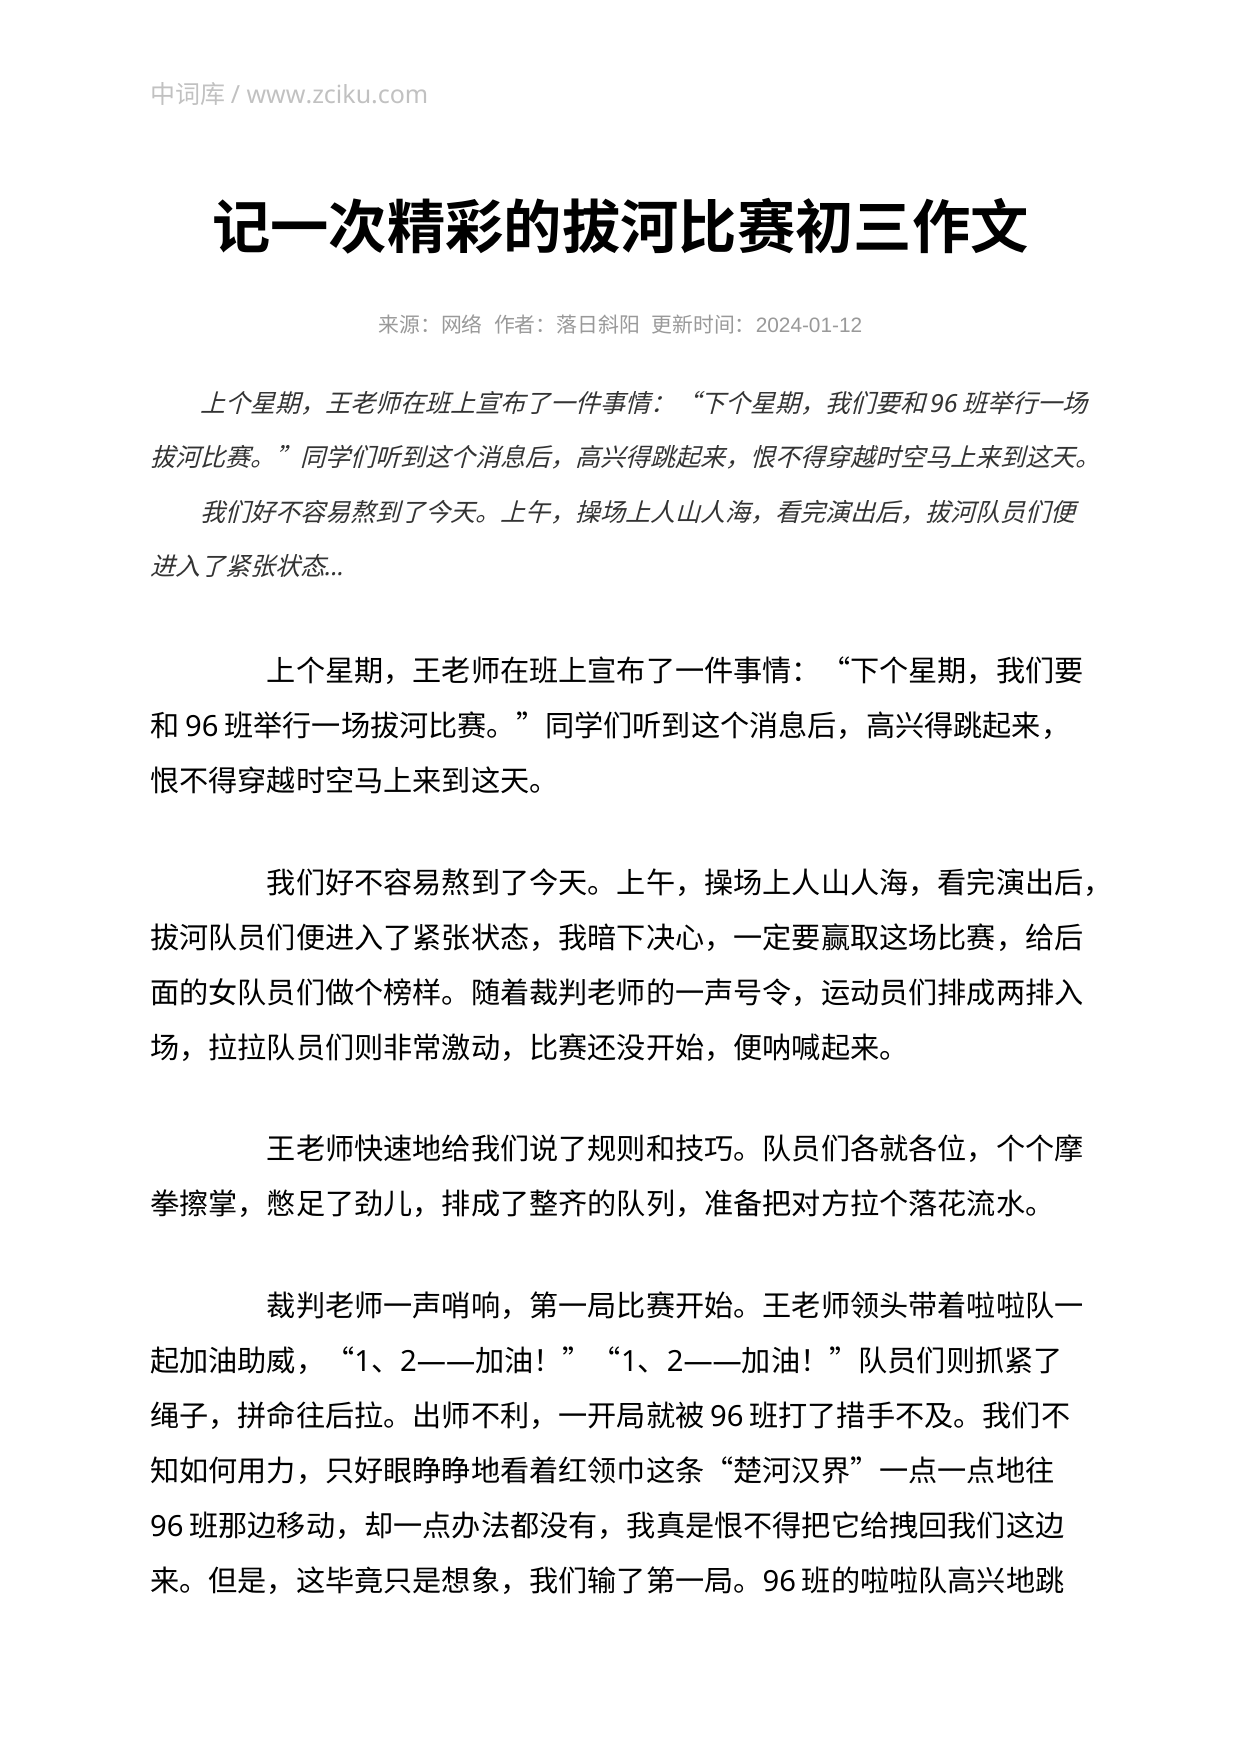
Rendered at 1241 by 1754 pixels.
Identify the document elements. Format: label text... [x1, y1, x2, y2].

text 上个星期，王老师在班上宣布了一件事情：“下个星期，我们要和96班举行一场拔河比赛。”同学们听到这个消息后，高兴得跳起来，恨不得穿越时空马上来到这天。 [150, 648, 1090, 800]
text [150, 1283, 1090, 1600]
text 我们好不容易熬到了今天。上午，操场上人山人海，看完演出后，拔河队员们便进入了紧张状态，我暗下决心，一定要赢取这场比赛，给后面的女队员们做个榜样。随着裁判老师的一声号令，运动员们排成两排入场，拉拉队员们则非常激动，比赛还没开始，便呐喊起来。 [150, 859, 1090, 1066]
subtitle 记一次精彩的拔河比赛初三作文 [150, 181, 1090, 266]
text 上个星期，王老师在班上宣布了一件事情：“下个星期，我们要和96班举行一场拔河比赛。”同学们听到这个消息后，高兴得跳起来，恨不得穿越时空马上来到这天。 我们好不容易熬到了今天。上午，操场上人山人海，看完演出后，拔河队员们便进入了紧张状态... [150, 383, 1090, 583]
text 来源：网络 作者：落日斜阳 更新时间：2024-01-12 [150, 313, 1090, 337]
text 王老师快速地给我们说了规则和技巧。队员们各就各位，个个摩拳擦掌，憋足了劲儿，排成了整齐的队列，准备把对方拉个落花流水。 [150, 1126, 1090, 1223]
